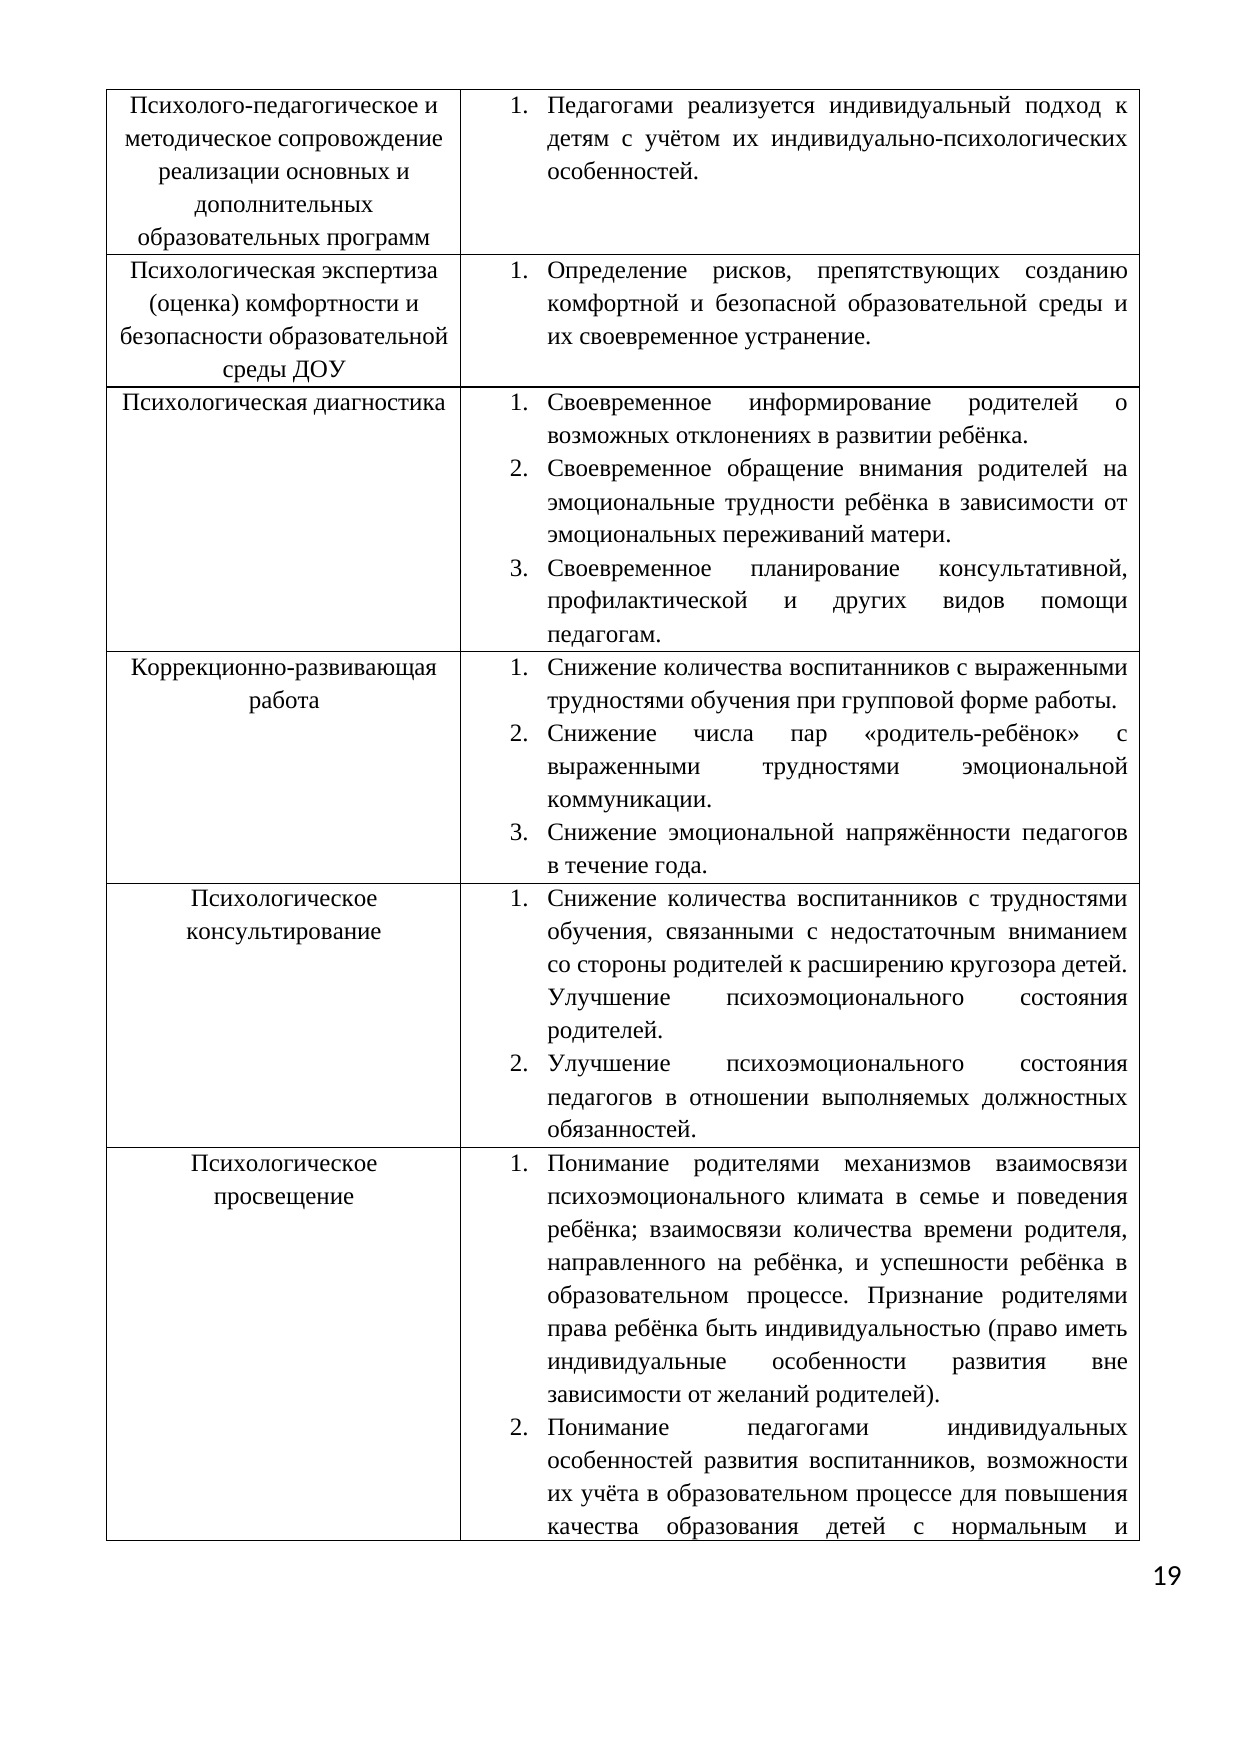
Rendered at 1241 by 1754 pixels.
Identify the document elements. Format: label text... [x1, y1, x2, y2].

table_cell Коррекционно-развивающая работа [107, 652, 460, 882]
table_cell Снижение количества воспитанников с трудностями обучения, связанными с недостаточным вниманием со стороны родителей к расширению кругозора детей. Улучшение психоэмоционального состояния родителей. Улучшение психоэмоционального состояния педагогов в отношении выполняемых должностных обязанностей. [461, 884, 1139, 1147]
table_cell Психологическая диагностика [107, 388, 460, 651]
table_cell Своевременное информирование родителей о возможных отклонениях в развитии ребёнка. Своевременное обращение внимания родителей на эмоциональные трудности ребёнка в зависимости от эмоциональных переживаний матери. Своевременное планирование консультативной, профилактической и других видов помощи педагогам. [461, 388, 1139, 651]
table_cell Психологическая экспертиза (оценка) комфортности и безопасности образовательной среды ДОУ [107, 255, 460, 386]
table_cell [107, 1148, 460, 1540]
table_cell Снижение количества воспитанников с выраженными трудностями обучения при групповой форме работы. Снижение числа пар «родитель-ребёнок» с выраженными трудностями эмоциональной коммуникации. Снижение эмоциональной напряжённости педагогов в течение года. [461, 652, 1139, 882]
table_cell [461, 1148, 1139, 1540]
table_cell Определение рисков, препятствующих созданию комфортной и безопасной образовательной среды и их своевременное устранение. [461, 255, 1139, 386]
table_cell Педагогами реализуется индивидуальный подход к детям с учётом их индивидуально-психологических особенностей. [461, 90, 1139, 254]
table_cell Психологическое консультирование [107, 884, 460, 1147]
table_cell Психолого-педагогическое и методическое сопровождение реализации основных и дополнительных образовательных программ [107, 90, 460, 254]
